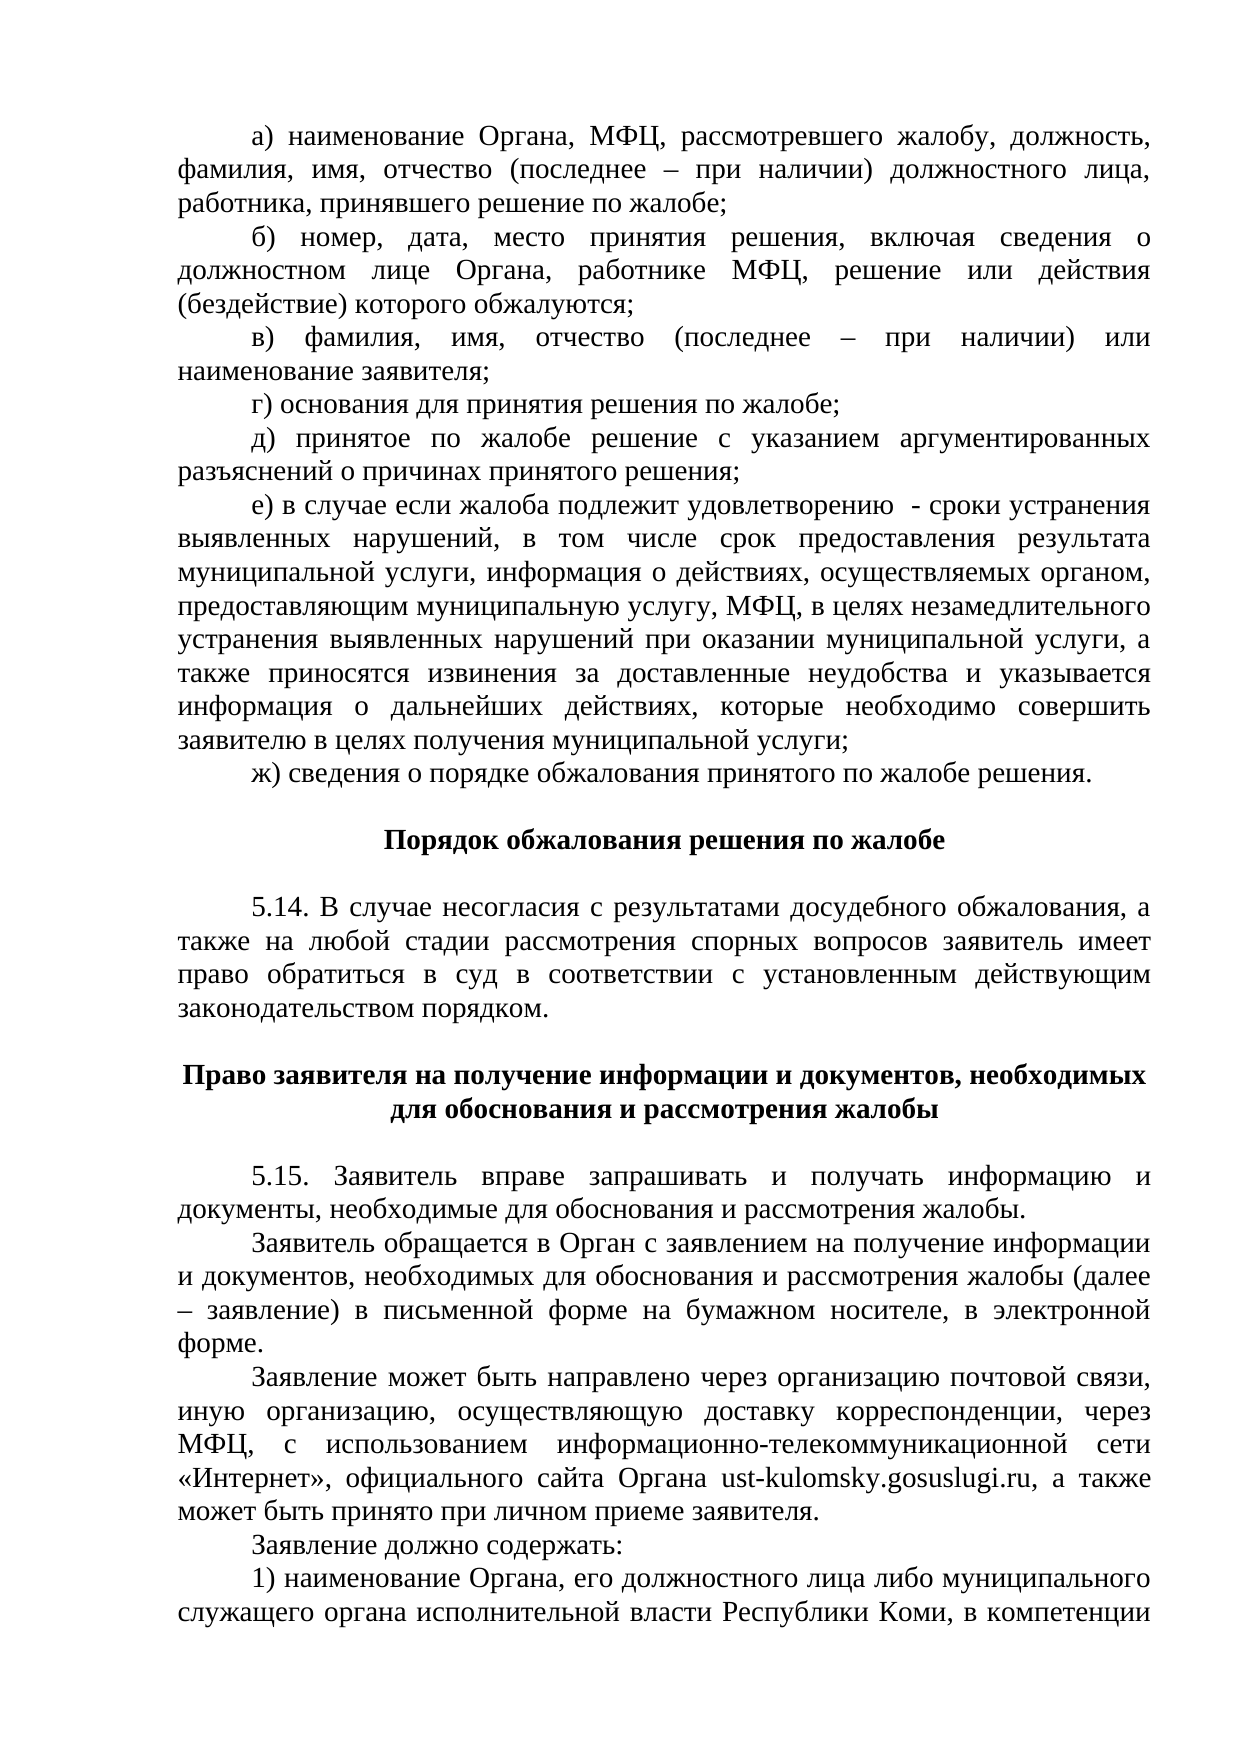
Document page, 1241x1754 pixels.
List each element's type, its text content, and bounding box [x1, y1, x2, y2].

text а) наименование Органа, МФЦ, рассмотревшего жалобу, должность, фамилия, имя, отчество (последнее – при наличии) должностного лица, работника, принявшего решение по жалобе; [177, 118, 1152, 219]
text Заявление должно содержать: [177, 1527, 1152, 1560]
text г) основания для принятия решения по жалобе; [177, 386, 1152, 420]
text в) фамилия, имя, отчество (последнее – при наличии) или наименование заявителя; [177, 319, 1152, 386]
text Право заявителя на получение информации и документов, необходимых для обоснования и рассмотрения жалобы [177, 1057, 1152, 1124]
text д) принятое по жалобе решение с указанием аргументированных разъяснений о причинах принятого решения; [177, 420, 1152, 487]
text е) в случае если жалоба подлежит удовлетворению - сроки устранения выявленных нарушений, в том числе срок предоставления результата муниципальной услуги, информация о действиях, осуществляемых органом, предоставляющим муниципальную услугу, МФЦ, в целях незамедлительного устранения выявленных нарушений при оказании муниципальной услуги, а также приносятся извинения за доставленные неудобства и указывается информация о дальнейших действиях, которые необходимо совершить заявителю в целях получения муниципальной услуги; [177, 487, 1152, 755]
text 5.15. Заявитель вправе запрашивать и получать информацию и документы, необходимые для обоснования и рассмотрения жалобы. [177, 1158, 1152, 1225]
text Заявитель обращается в Орган с заявлением на получение информации и документов, необходимых для обоснования и рассмотрения жалобы (далее – заявление) в письменной форме на бумажном носителе, в электронной форме. [177, 1225, 1152, 1359]
text Заявление может быть направлено через организацию почтовой связи, иную организацию, осуществляющую доставку корреспонденции, через МФЦ, с использованием информационно-телекоммуникационной сети «Интернет», официального сайта Органа ust-kulomsky.gosuslugi.ru, а также может быть принято при личном приеме заявителя. [177, 1359, 1152, 1527]
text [177, 1560, 1152, 1627]
text 5.14. В случае несогласия с результатами досудебного обжалования, а также на любой стадии рассмотрения спорных вопросов заявитель имеет право обратиться в суд в соответствии с установленным действующим законодательством порядком. [177, 889, 1152, 1024]
text Порядок обжалования решения по жалобе [177, 822, 1152, 856]
text ж) сведения о порядке обжалования принятого по жалобе решения. [177, 755, 1152, 789]
text б) номер, дата, место принятия решения, включая сведения о должностном лице Органа, работнике МФЦ, решение или действия (бездействие) которого обжалуются; [177, 219, 1152, 319]
